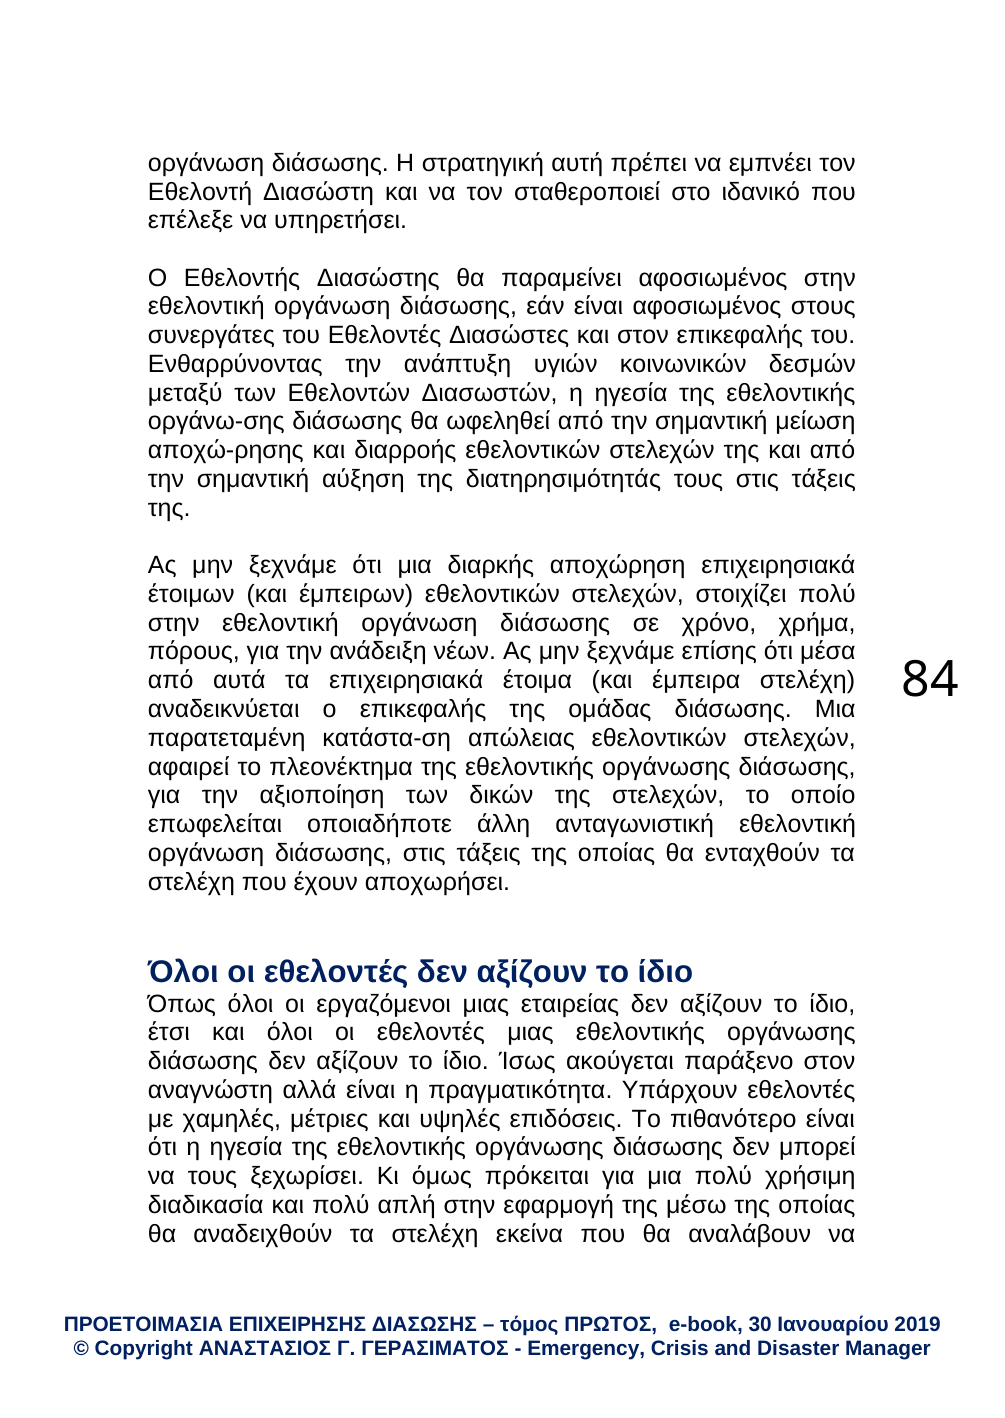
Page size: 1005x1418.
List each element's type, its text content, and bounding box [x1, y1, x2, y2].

text Ο Εθελοντής Διασώστης θα παραμείνει αφοσιωμένος στην εθελοντική οργάνωση διάσωσης, εάν είναι αφοσιωμένος στους συνεργάτες του Εθελοντές Διασώστες και στον επικεφαλής του. Ενθαρρύνοντας την ανάπτυξη υγιών κοινωνικών δεσμών μεταξύ των Εθελοντών Διασωστών, η ηγεσία της εθελοντικής οργάνω-σης διάσωσης θα ωφεληθεί από την σημαντική μείωση αποχώ-ρησης και διαρροής εθελοντικών στελεχών της και από την σημαντική αύξηση της διατηρησιμότητάς τους στις τάξεις της. [148, 263, 856, 521]
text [148, 989, 856, 1247]
text Ας μην ξεχνάμε ότι μια διαρκής αποχώρηση επιχειρησιακά έτοιμων (και έμπειρων) εθελοντικών στελεχών, στοιχίζει πολύ στην εθελοντική οργάνωση διάσωσης σε χρόνο, χρήμα, πόρους, για την ανάδειξη νέων. Ας μην ξεχνάμε επίσης ότι μέσα από αυτά τα επιχειρησιακά έτοιμα (και έμπειρα στελέχη) αναδεικνύεται ο επικεφαλής της ομάδας διάσωσης. Μια παρατεταμένη κατάστα-ση απώλειας εθελοντικών στελεχών, αφαιρεί το πλεονέκτημα της εθελοντικής οργάνωσης διάσωσης, για την αξιοποίηση των δικών της στελεχών, το οποίο επωφελείται οποιαδήποτε άλλη ανταγωνιστική εθελοντική οργάνωση διάσωσης, στις τάξεις της οποίας θα ενταχθούν τα στελέχη που έχουν αποχωρήσει. [148, 550, 856, 895]
text Όλοι οι εθελοντές δεν αξίζουν το ίδιο [148, 953, 856, 989]
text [148, 148, 856, 234]
